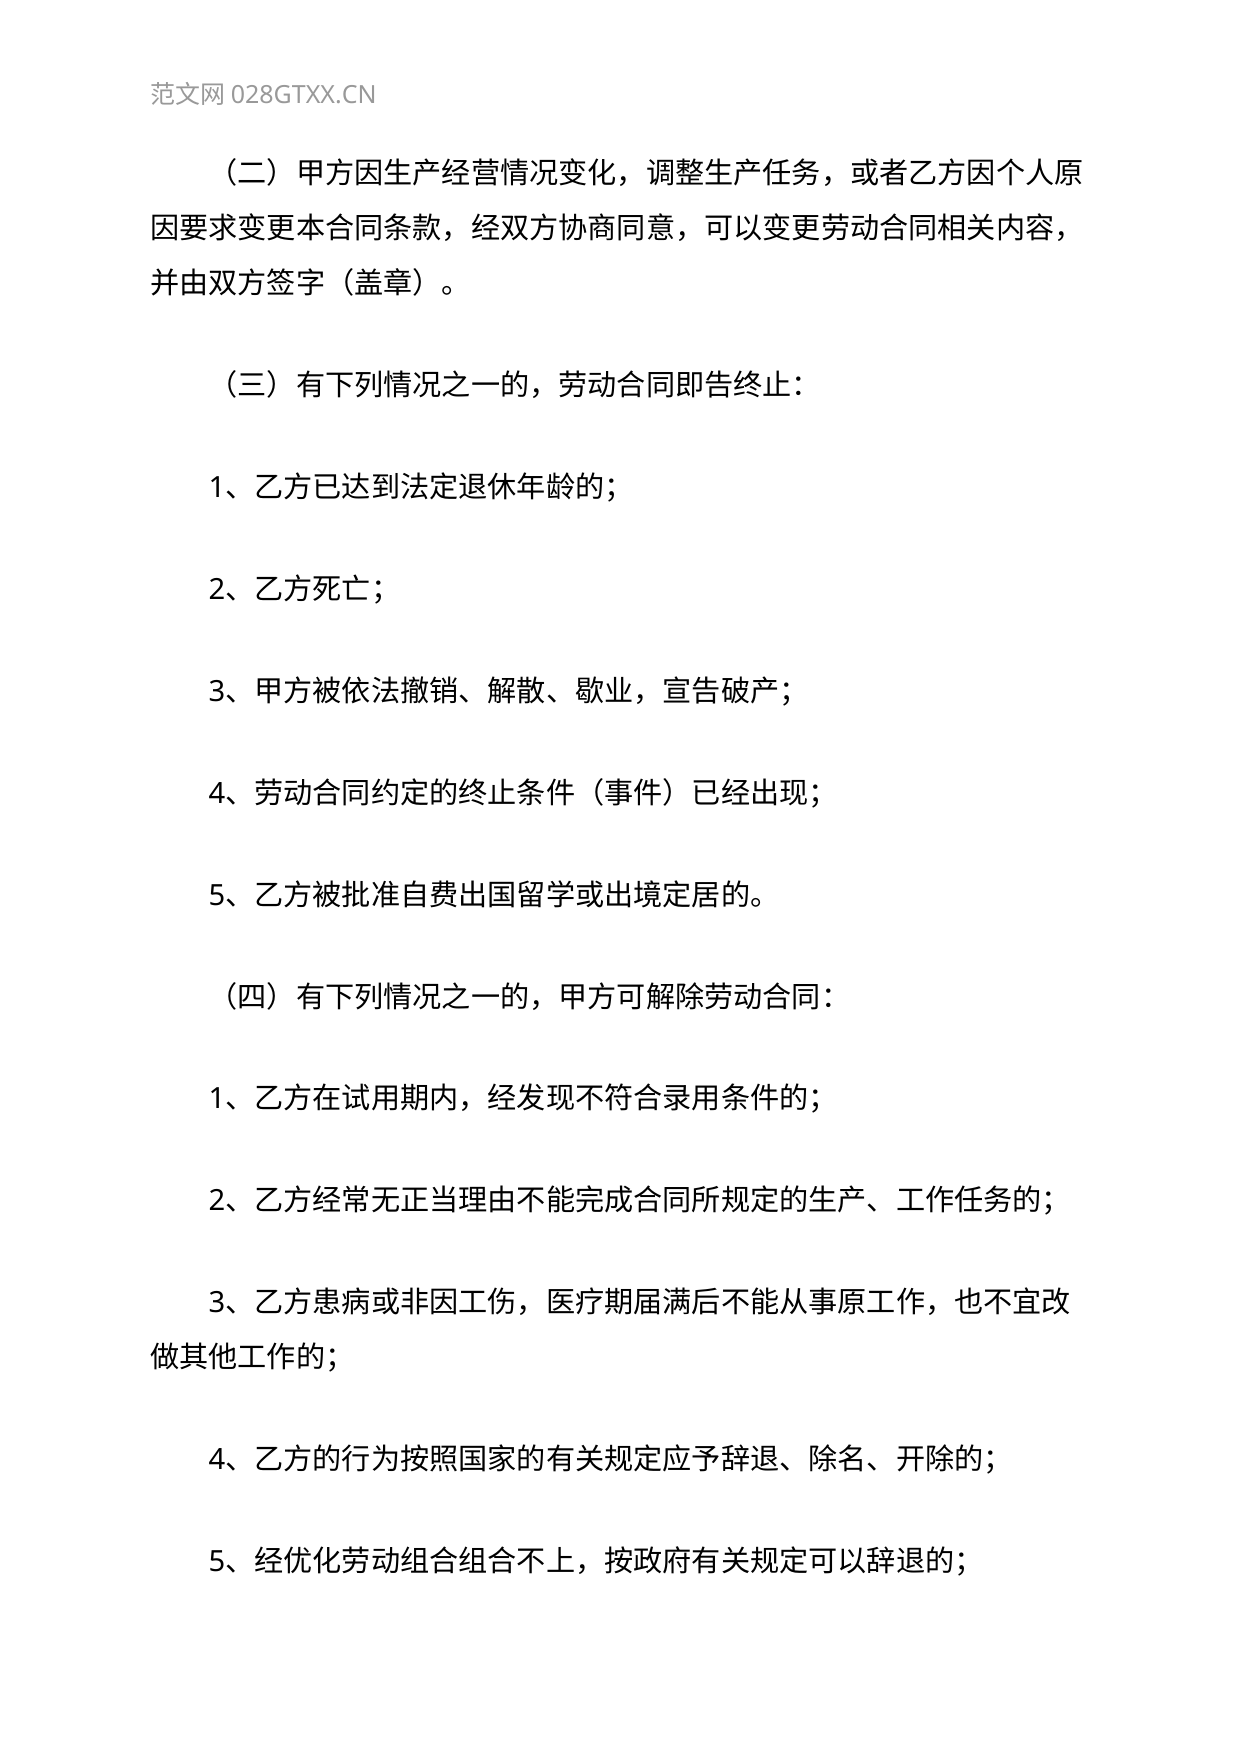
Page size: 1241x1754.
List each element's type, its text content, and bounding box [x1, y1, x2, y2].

text 1、乙方在试用期内，经发现不符合录用条件的； [150, 1075, 1090, 1117]
text 3、甲方被依法撤销、解散、歇业，宣告破产； [150, 667, 1090, 710]
text 2、乙方死亡； [150, 565, 1090, 608]
text 2、乙方经常无正当理由不能完成合同所规定的生产、工作任务的； [150, 1177, 1090, 1219]
text 1、乙方已达到法定退休年龄的； [150, 463, 1090, 506]
text 4、乙方的行为按照国家的有关规定应予辞退、除名、开除的； [150, 1436, 1090, 1478]
text （四）有下列情况之一的，甲方可解除劳动合同： [150, 973, 1090, 1016]
text 4、劳动合同约定的终止条件（事件）已经出现； [150, 769, 1090, 812]
text 3、乙方患病或非因工伤，医疗期届满后不能从事原工作，也不宜改做其他工作的； [150, 1279, 1090, 1376]
text （二）甲方因生产经营情况变化，调整生产任务，或者乙方因个人原因要求变更本合同条款，经双方协商同意，可以变更劳动合同相关内容，并由双方签字（盖章）。 [150, 150, 1090, 302]
text 5、经优化劳动组合组合不上，按政府有关规定可以辞退的； [150, 1538, 1090, 1580]
text 5、乙方被批准自费出国留学或出境定居的。 [150, 871, 1090, 914]
text （三）有下列情况之一的，劳动合同即告终止： [150, 362, 1090, 404]
